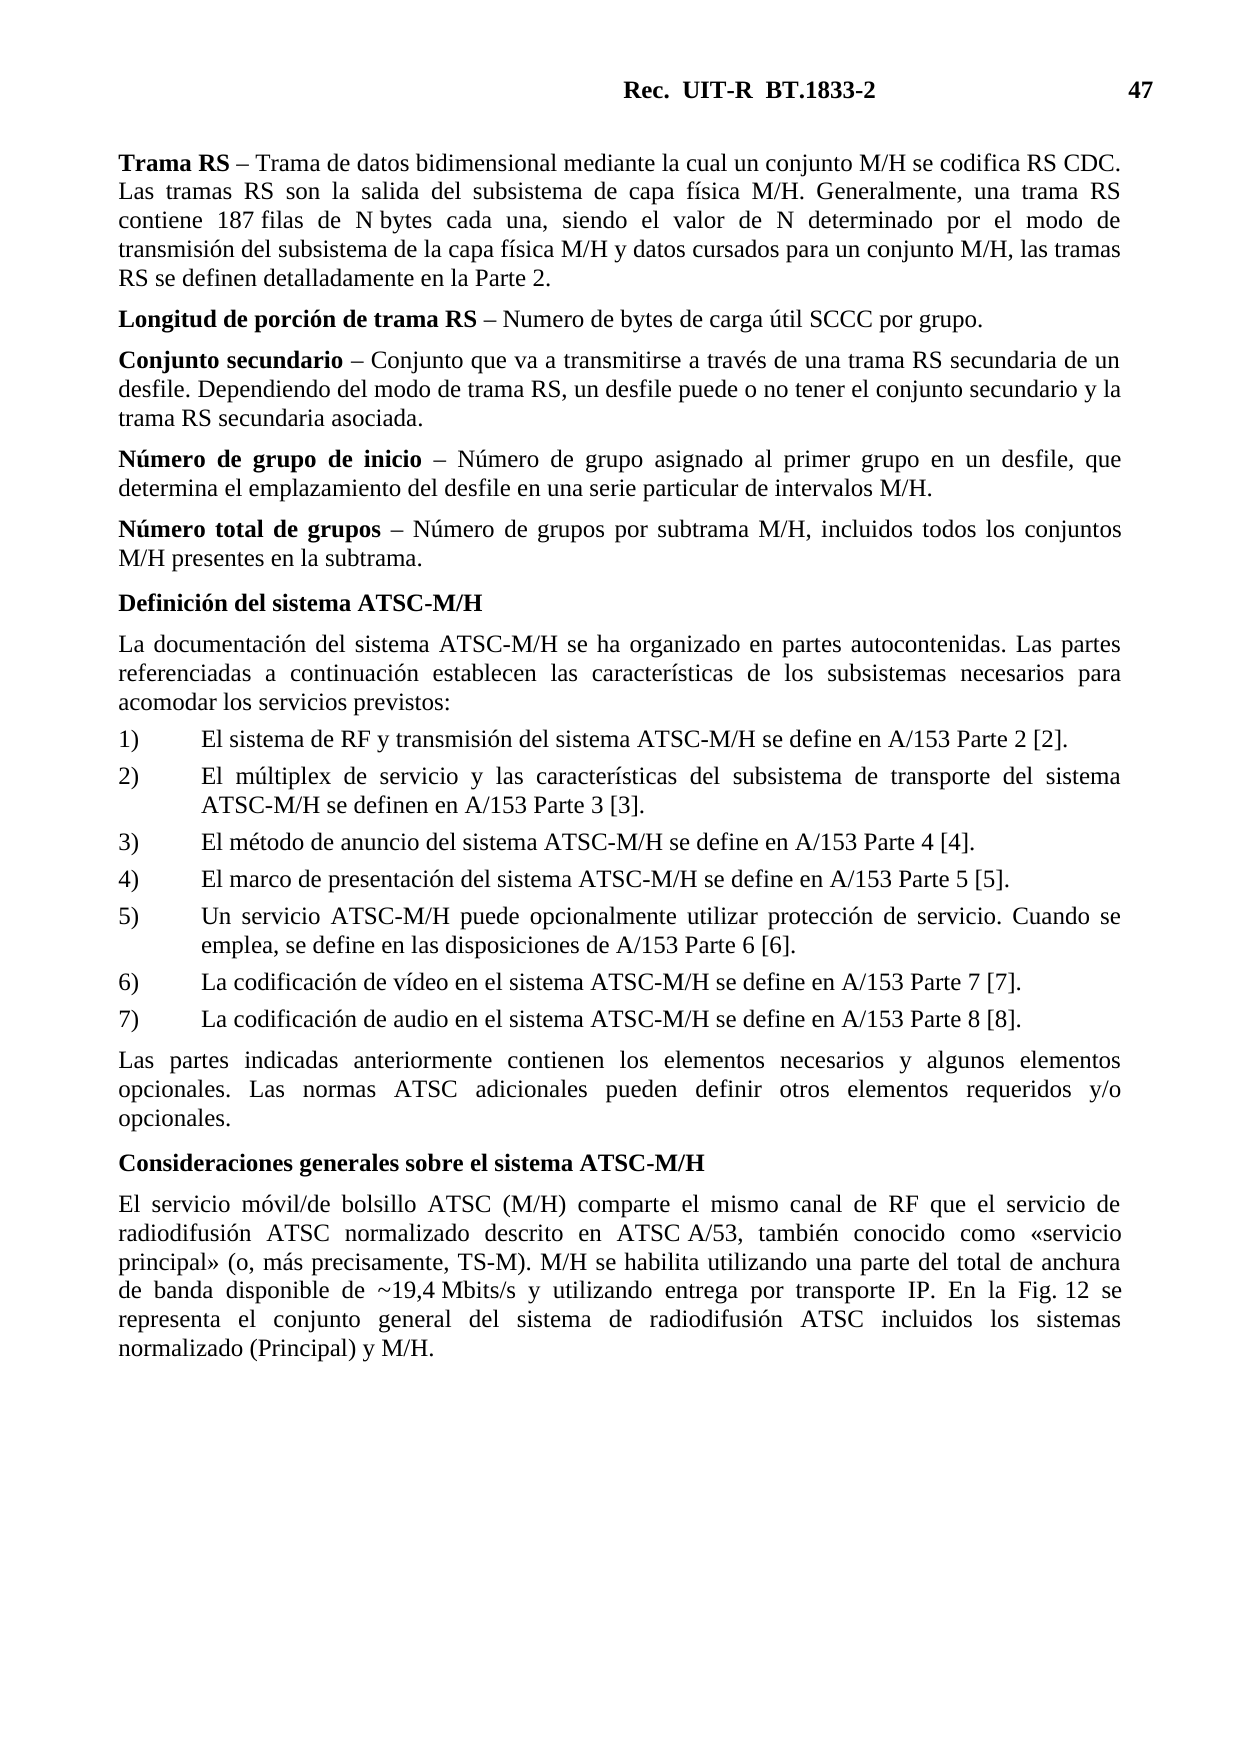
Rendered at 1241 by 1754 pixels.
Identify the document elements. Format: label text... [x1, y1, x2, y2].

text Las partes indicadas anteriormente contienen los elementos necesarios y algunos elementos opcionales. Las normas ATSC adicionales pueden definir otros elementos requeridos y/o opcionales. [118, 1045, 1122, 1131]
text 5) Un servicio ATSC-M/H puede opcionalmente utilizar protección de servicio. Cuando se emplea, se define en las disposiciones de A/153 Parte 6 [6]. [118, 901, 1122, 958]
text Trama RS – Trama de datos bidimensional mediante la cual un conjunto M/H se codifica RS CDC. Las tramas RS son la salida del subsistema de capa física M/H. Generalmente, una trama RS contiene 187 filas de N bytes cada una, siendo el valor de N determinado por el modo de transmisión del subsistema de la capa física M/H y datos cursados para un conjunto M/H, las tramas RS se definen detalladamente en la Parte 2. [118, 148, 1122, 291]
text 7) La codificación de audio en el sistema ATSC-M/H se define en A/153 Parte 8 [8]. [118, 1004, 1122, 1033]
text 6) La codificación de vídeo en el sistema ATSC-M/H se define en A/153 Parte 7 [7]. [118, 967, 1122, 996]
text Longitud de porción de trama RS – Numero de bytes de carga útil SCCC por grupo. [118, 304, 1122, 333]
text 3) El método de anuncio del sistema ATSC-M/H se define en A/153 Parte 4 [4]. [118, 827, 1122, 856]
subtitle Definición del sistema ATSC-M/H [118, 588, 1122, 617]
text 4) El marco de presentación del sistema ATSC-M/H se define en A/153 Parte 5 [5]. [118, 864, 1122, 893]
text La documentación del sistema ATSC-M/H se ha organizado en partes autocontenidas. Las partes referenciadas a continuación establecen las características de los subsistemas necesarios para acomodar los servicios previstos: [118, 629, 1122, 716]
text 1) El sistema de RF y transmisión del sistema ATSC-M/H se define en A/153 Parte 2 [2]. [118, 724, 1122, 753]
text Número de grupo de inicio – Número de grupo asignado al primer grupo en un desfile, que determina el emplazamiento del desfile en una serie particular de intervalos M/H. [118, 444, 1122, 501]
text Número total de grupos – Número de grupos por subtrama M/H, incluidos todos los conjuntos M/H presentes en la subtrama. [118, 514, 1122, 571]
text 2) El múltiplex de servicio y las características del subsistema de transporte del sistema ATSC-M/H se definen en A/153 Parte 3 [3]. [118, 761, 1122, 818]
subtitle Consideraciones generales sobre el sistema ATSC-M/H [118, 1148, 1122, 1177]
text Conjunto secundario – Conjunto que va a transmitirse a través de una trama RS secundaria de un desfile. Dependiendo del modo de trama RS, un desfile puede o no tener el conjunto secundario y la trama RS secundaria asociada. [118, 345, 1122, 431]
text El servicio móvil/de bolsillo ATSC (M/H) comparte el mismo canal de RF que el servicio de radiodifusión ATSC normalizado descrito en ATSC A/53, también conocido como «servicio principal» (o, más precisamente, TS-M). M/H se habilita utilizando una parte del total de anchura de banda disponible de ~19,4 Mbits/s y utilizando entrega por transporte IP. En la Fig. 12 se representa el conjunto general del sistema de radiodifusión ATSC incluidos los sistemas normalizado (Principal) y M/H. [118, 1189, 1122, 1362]
